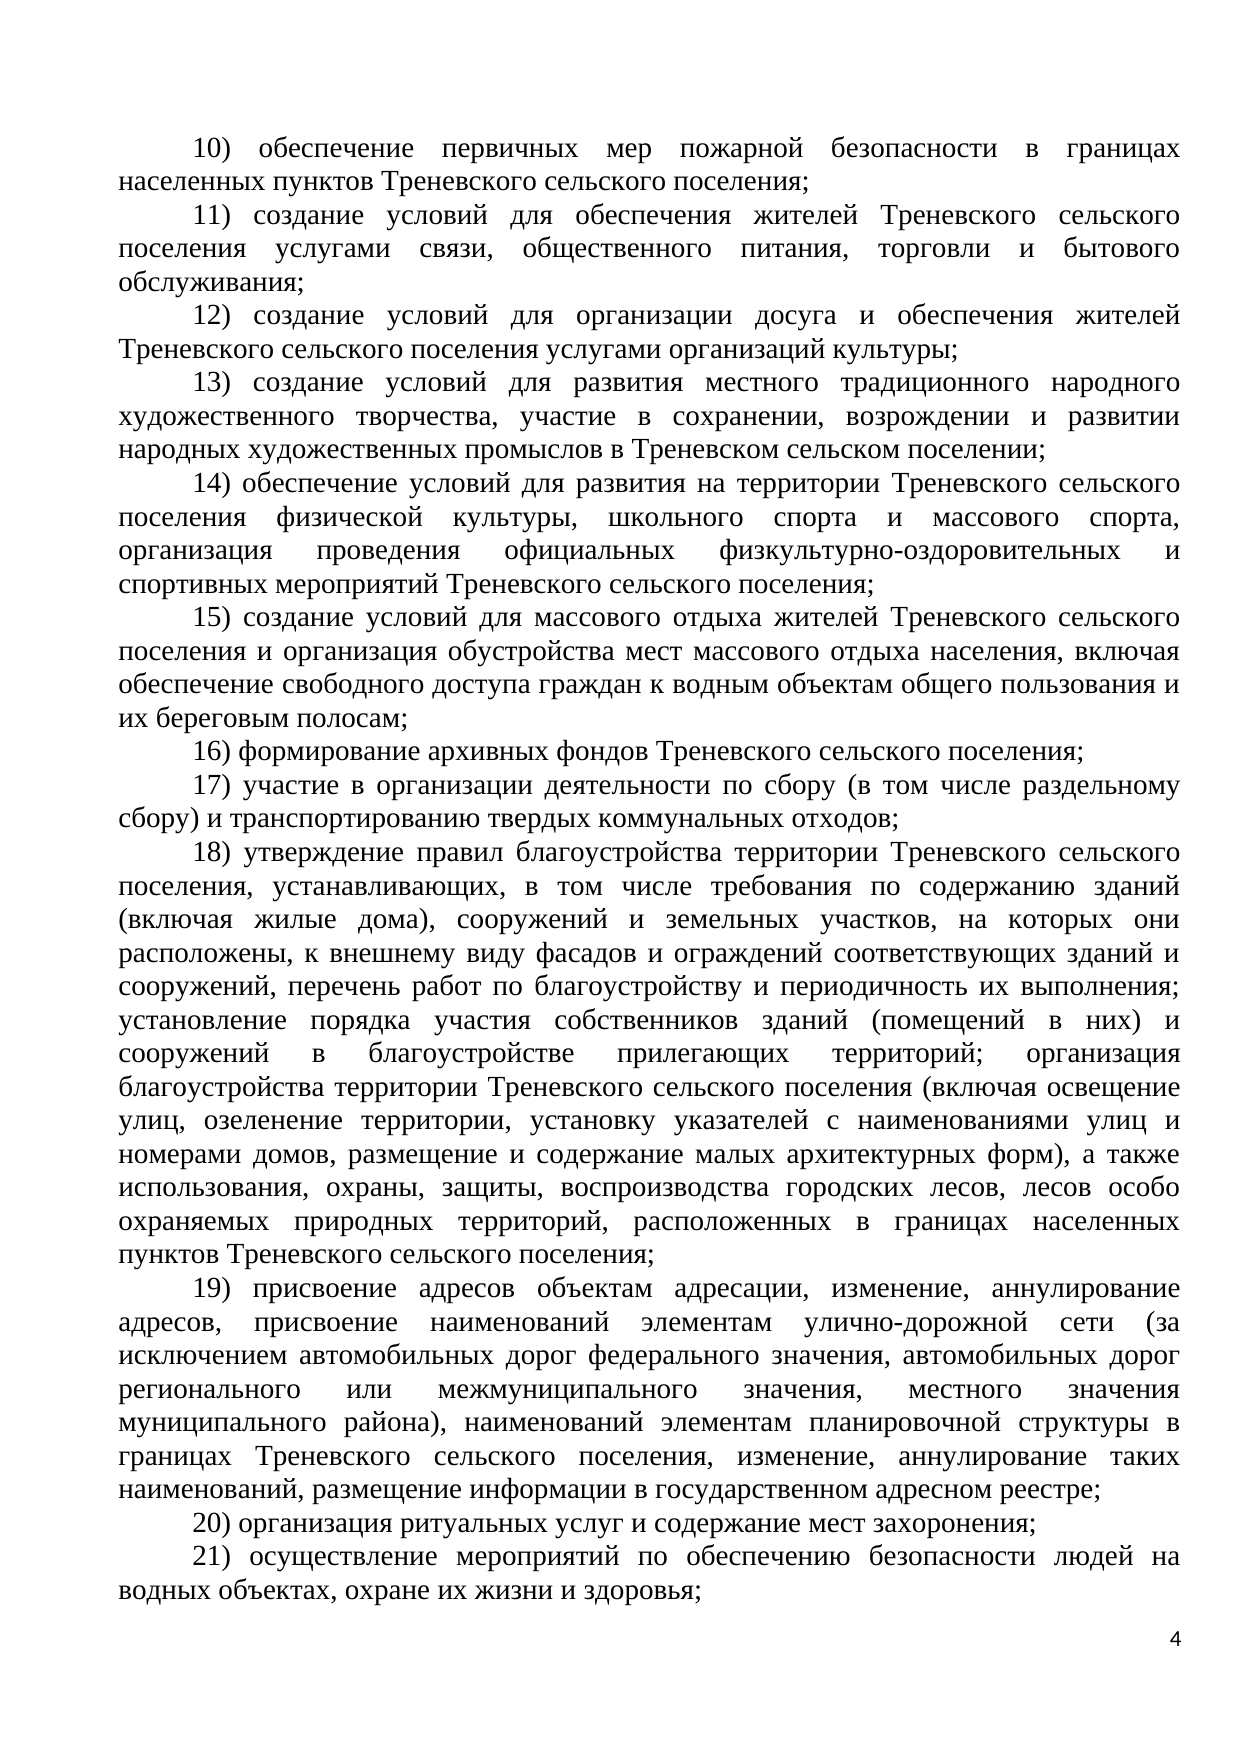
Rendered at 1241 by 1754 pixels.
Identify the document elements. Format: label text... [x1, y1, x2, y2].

text 17) участие в организации деятельности по сбору (в том числе раздельному сбору) и транспортированию твердых коммунальных отходов; [118, 767, 1181, 834]
text 16) формирование архивных фондов Треневского сельского поселения; [118, 733, 1181, 767]
text 13) создание условий для развития местного традиционного народного художественного творчества, участие в сохранении, возрождении и развитии народных художественных промыслов в Треневском сельском поселении; [118, 364, 1181, 465]
text 18) утверждение правил благоустройства территории Треневского сельского поселения, устанавливающих, в том числе требования по содержанию зданий (включая жилые дома), сооружений и земельных участков, на которых они расположены, к внешнему виду фасадов и ограждений соответствующих зданий и сооружений, перечень работ по благоустройству и периодичность их выполнения; установление порядка участия собственников зданий (помещений в них) и сооружений в благоустройстве прилегающих территорий; организация благоустройства территории Треневского сельского поселения (включая освещение улиц, озеленение территории, установку указателей с наименованиями улиц и номерами домов, размещение и содержание малых архитектурных форм), а также использования, охраны, защиты, воспроизводства городских лесов, лесов особо охраняемых природных территорий, расположенных в границах населенных пунктов Треневского сельского поселения; [118, 834, 1181, 1270]
text 12) создание условий для организации досуга и обеспечения жителей Треневского сельского поселения услугами организаций культуры; [118, 297, 1181, 364]
text 21) осуществление мероприятий по обеспечению безопасности людей на водных объектах, охране их жизни и здоровья; [118, 1538, 1181, 1606]
text 19) присвоение адресов объектам адресации, изменение, аннулирование адресов, присвоение наименований элементам улично-дорожной сети (за исключением автомобильных дорог федерального значения, автомобильных дорог регионального или межмуниципального значения, местного значения муниципального района), наименований элементам планировочной структуры в границах Треневского сельского поселения, изменение, аннулирование таких наименований, размещение информации в государственном адресном реестре; [118, 1270, 1181, 1505]
text 11) создание условий для обеспечения жителей Треневского сельского поселения услугами связи, общественного питания, торговли и бытового обслуживания; [118, 197, 1181, 297]
text 10) обеспечение первичных мер пожарной безопасности в границах населенных пунктов Треневского сельского поселения; [118, 130, 1181, 197]
text 14) обеспечение условий для развития на территории Треневского сельского поселения физической культуры, школьного спорта и массового спорта, организация проведения официальных физкультурно-оздоровительных и спортивных мероприятий Треневского сельского поселения; [118, 465, 1181, 599]
text 20) организация ритуальных услуг и содержание мест захоронения; [118, 1505, 1181, 1538]
text 15) создание условий для массового отдыха жителей Треневского сельского поселения и организация обустройства мест массового отдыха населения, включая обеспечение свободного доступа граждан к водным объектам общего пользования и их береговым полосам; [118, 599, 1181, 733]
